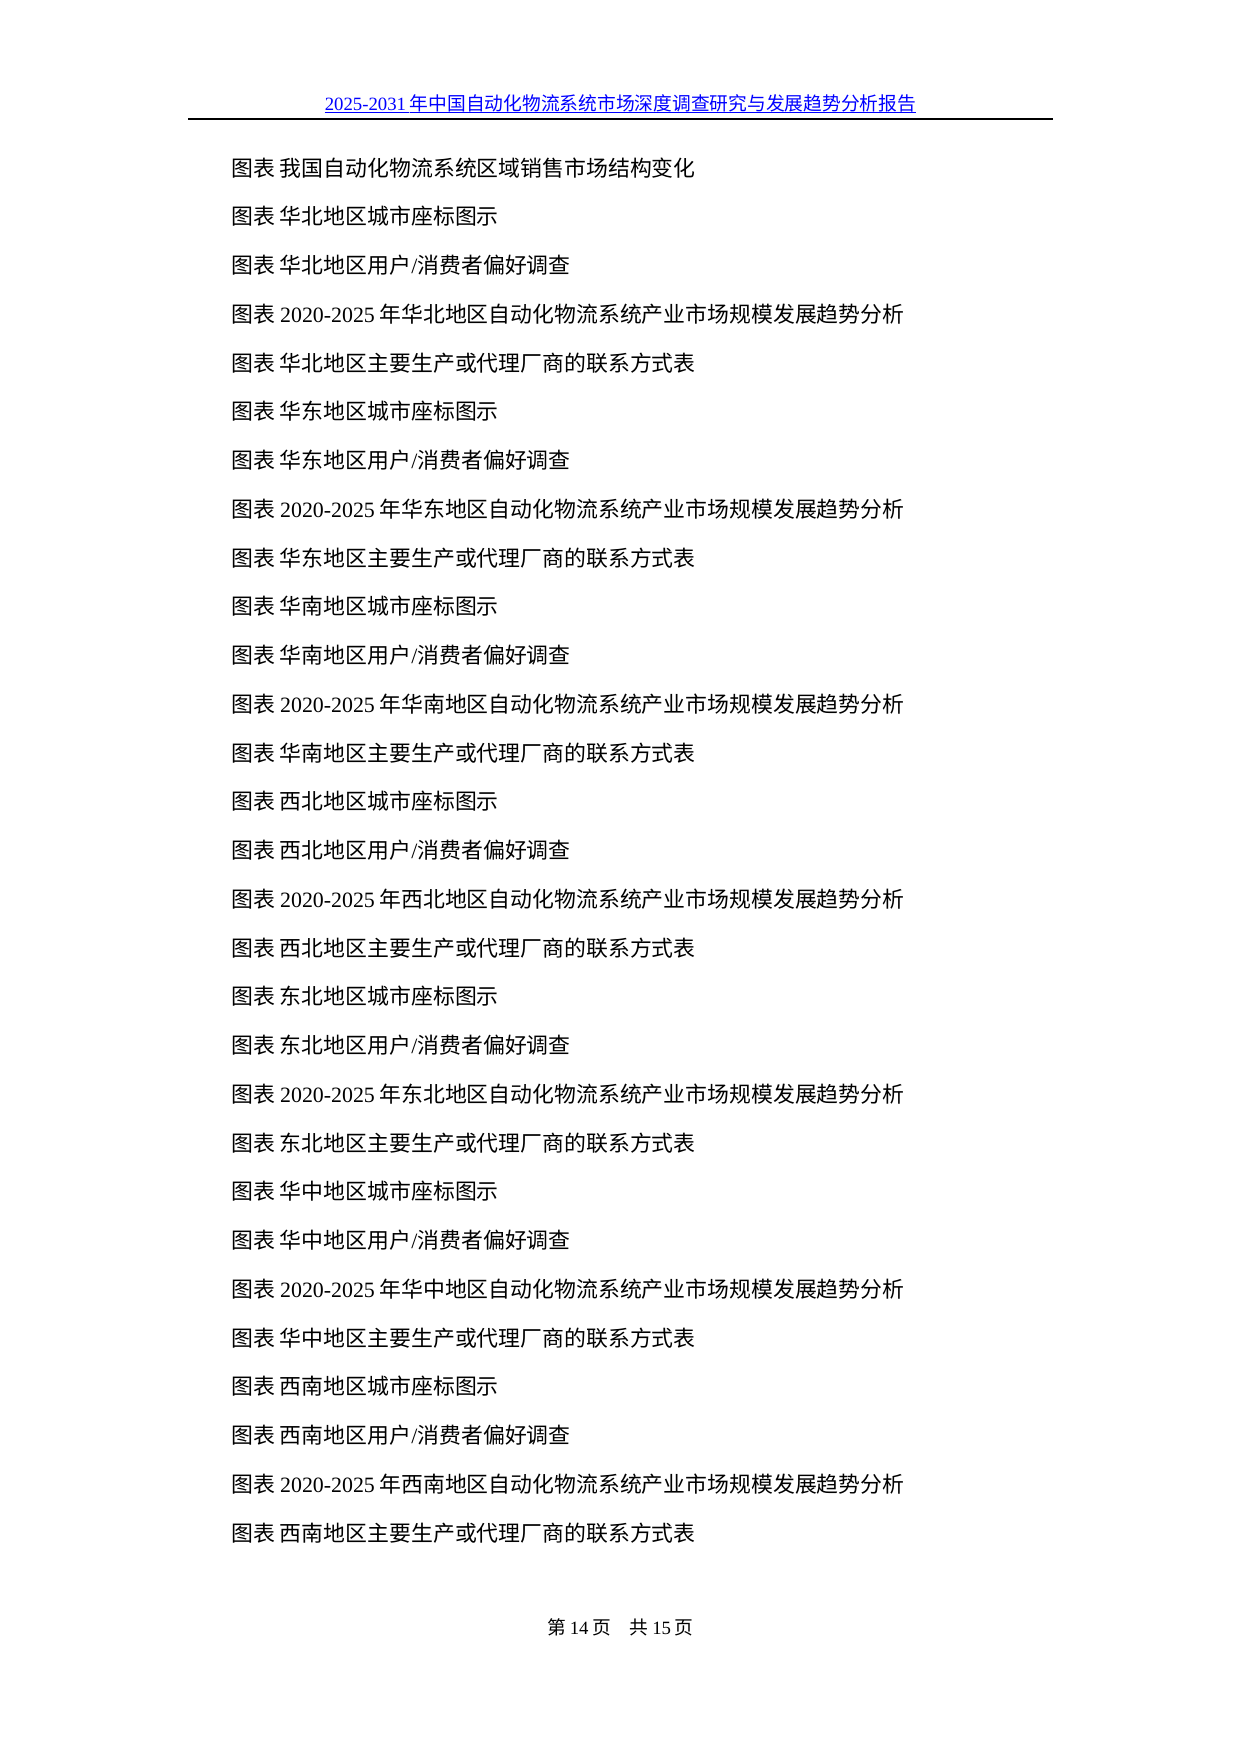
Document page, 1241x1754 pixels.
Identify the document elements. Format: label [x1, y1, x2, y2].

text [187, 150, 1053, 1548]
